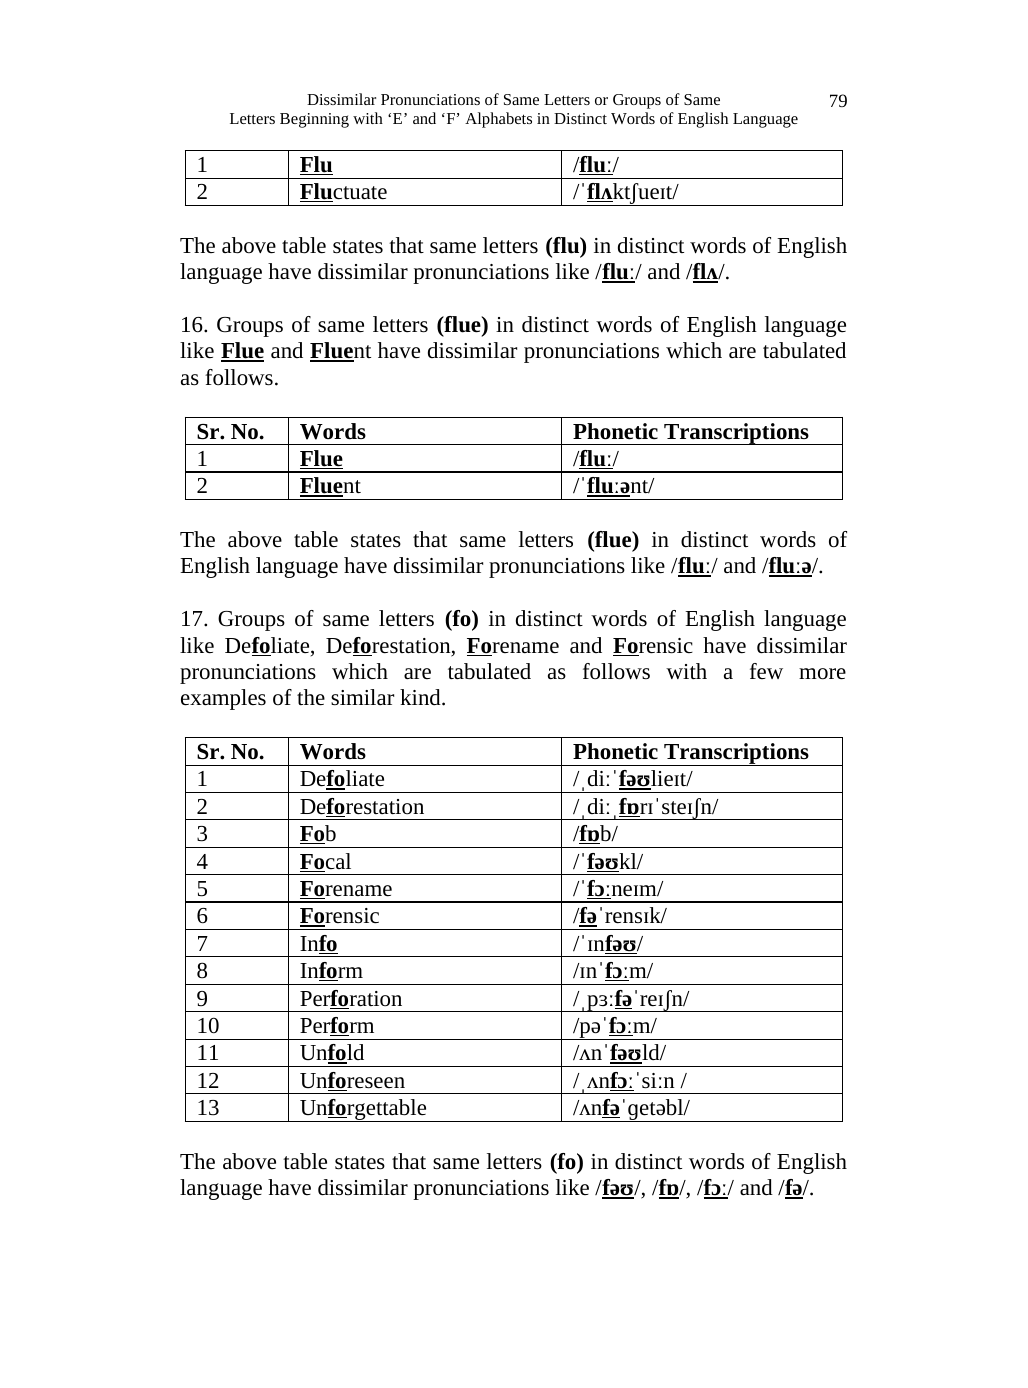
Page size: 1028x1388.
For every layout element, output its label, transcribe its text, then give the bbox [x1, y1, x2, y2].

table_cell 6 [186, 903, 288, 929]
table_cell /ʌnˈfəʊld/ [562, 1040, 842, 1066]
table_cell Deforestation [289, 793, 561, 819]
table_cell /pəˈfɔːm/ [562, 1012, 842, 1038]
table_cell /ˌdiːˈfəʊlieɪt/ [562, 766, 842, 792]
table_cell /ɪnˈfɔːm/ [562, 957, 842, 984]
table_cell 2 [186, 793, 288, 819]
table_cell Fluctuate [289, 179, 561, 205]
table_cell Fluent [289, 473, 561, 499]
table_cell /ˌpɜːfəˈreɪʃn/ [562, 985, 842, 1011]
table_header Sr. No. [186, 418, 288, 444]
table_cell /fəˈrensɪk/ [562, 903, 842, 929]
table_cell 1 [186, 445, 288, 471]
table_cell Inform [289, 957, 561, 984]
table_cell /ˌʌnfɔːˈsiːn / [562, 1067, 842, 1093]
table_cell /fluː/ [562, 151, 842, 177]
table_cell /ˈfluːənt/ [562, 473, 842, 499]
table_cell Flu [289, 151, 561, 177]
table_header Sr. No. [186, 738, 288, 764]
table_cell /ˈɪnfəʊ/ [562, 930, 842, 956]
table_cell 7 [186, 930, 288, 956]
table_cell Forensic [289, 903, 561, 929]
table_cell Focal [289, 848, 561, 874]
table_cell 11 [186, 1040, 288, 1066]
table_cell 2 [186, 179, 288, 205]
table_cell Defoliate [289, 766, 561, 792]
table_cell /ˈfəʊkl/ [562, 848, 842, 874]
table_cell 9 [186, 985, 288, 1011]
table_header Phonetic Transcriptions [562, 418, 842, 444]
table_cell Perforation [289, 985, 561, 1011]
table_cell 3 [186, 820, 288, 847]
table_cell 5 [186, 875, 288, 901]
table_cell 1 [186, 766, 288, 792]
table_cell /ˈflʌktʃueɪt/ [562, 179, 842, 205]
table_cell /ˈfɔːneɪm/ [562, 875, 842, 901]
table_cell Unforeseen [289, 1067, 561, 1093]
text The above table states that same letters (flue) in distinct words of English language have dissimilar pronunciations like /fluː/ and /fluːə/. [180, 526, 847, 579]
table_header Phonetic Transcriptions [562, 738, 842, 764]
table_cell 10 [186, 1012, 288, 1038]
table_cell Forename [289, 875, 561, 901]
table_header Words [289, 738, 561, 764]
table_cell 4 [186, 848, 288, 874]
table_cell /fɒb/ [562, 820, 842, 847]
table_cell Unfold [289, 1040, 561, 1066]
text 17. Groups of same letters (fo) in distinct words of English language like Defoliate, Deforestation, Forename and Forensic have dissimilar pronunciations which are tabulated as follows with a few more examples of the similar kind. [180, 605, 847, 711]
table_cell /ʌnfəˈɡetəbl/ [562, 1094, 842, 1121]
table_cell /fluː/ [562, 445, 842, 471]
table_cell Perform [289, 1012, 561, 1038]
table_cell 8 [186, 957, 288, 984]
table_cell Flue [289, 445, 561, 471]
table_cell 1 [186, 151, 288, 177]
table_cell 13 [186, 1094, 288, 1121]
table_cell Fob [289, 820, 561, 847]
table_cell 2 [186, 473, 288, 499]
table_header Words [289, 418, 561, 444]
text The above table states that same letters (fo) in distinct words of English language have dissimilar pronunciations like /fəʊ/, /fɒ/, /fɔː/ and /fə/. [180, 1148, 847, 1201]
text 16. Groups of same letters (flue) in distinct words of English language like Flue and Fluent have dissimilar pronunciations which are tabulated as follows. [180, 311, 847, 390]
table_cell /ˌdiːˌfɒrɪˈsteɪʃn/ [562, 793, 842, 819]
table_cell Info [289, 930, 561, 956]
table_cell Unforgettable [289, 1094, 561, 1121]
text The above table states that same letters (flu) in distinct words of English language have dissimilar pronunciations like /fluː/ and /flʌ/. [180, 232, 847, 285]
table_cell 12 [186, 1067, 288, 1093]
